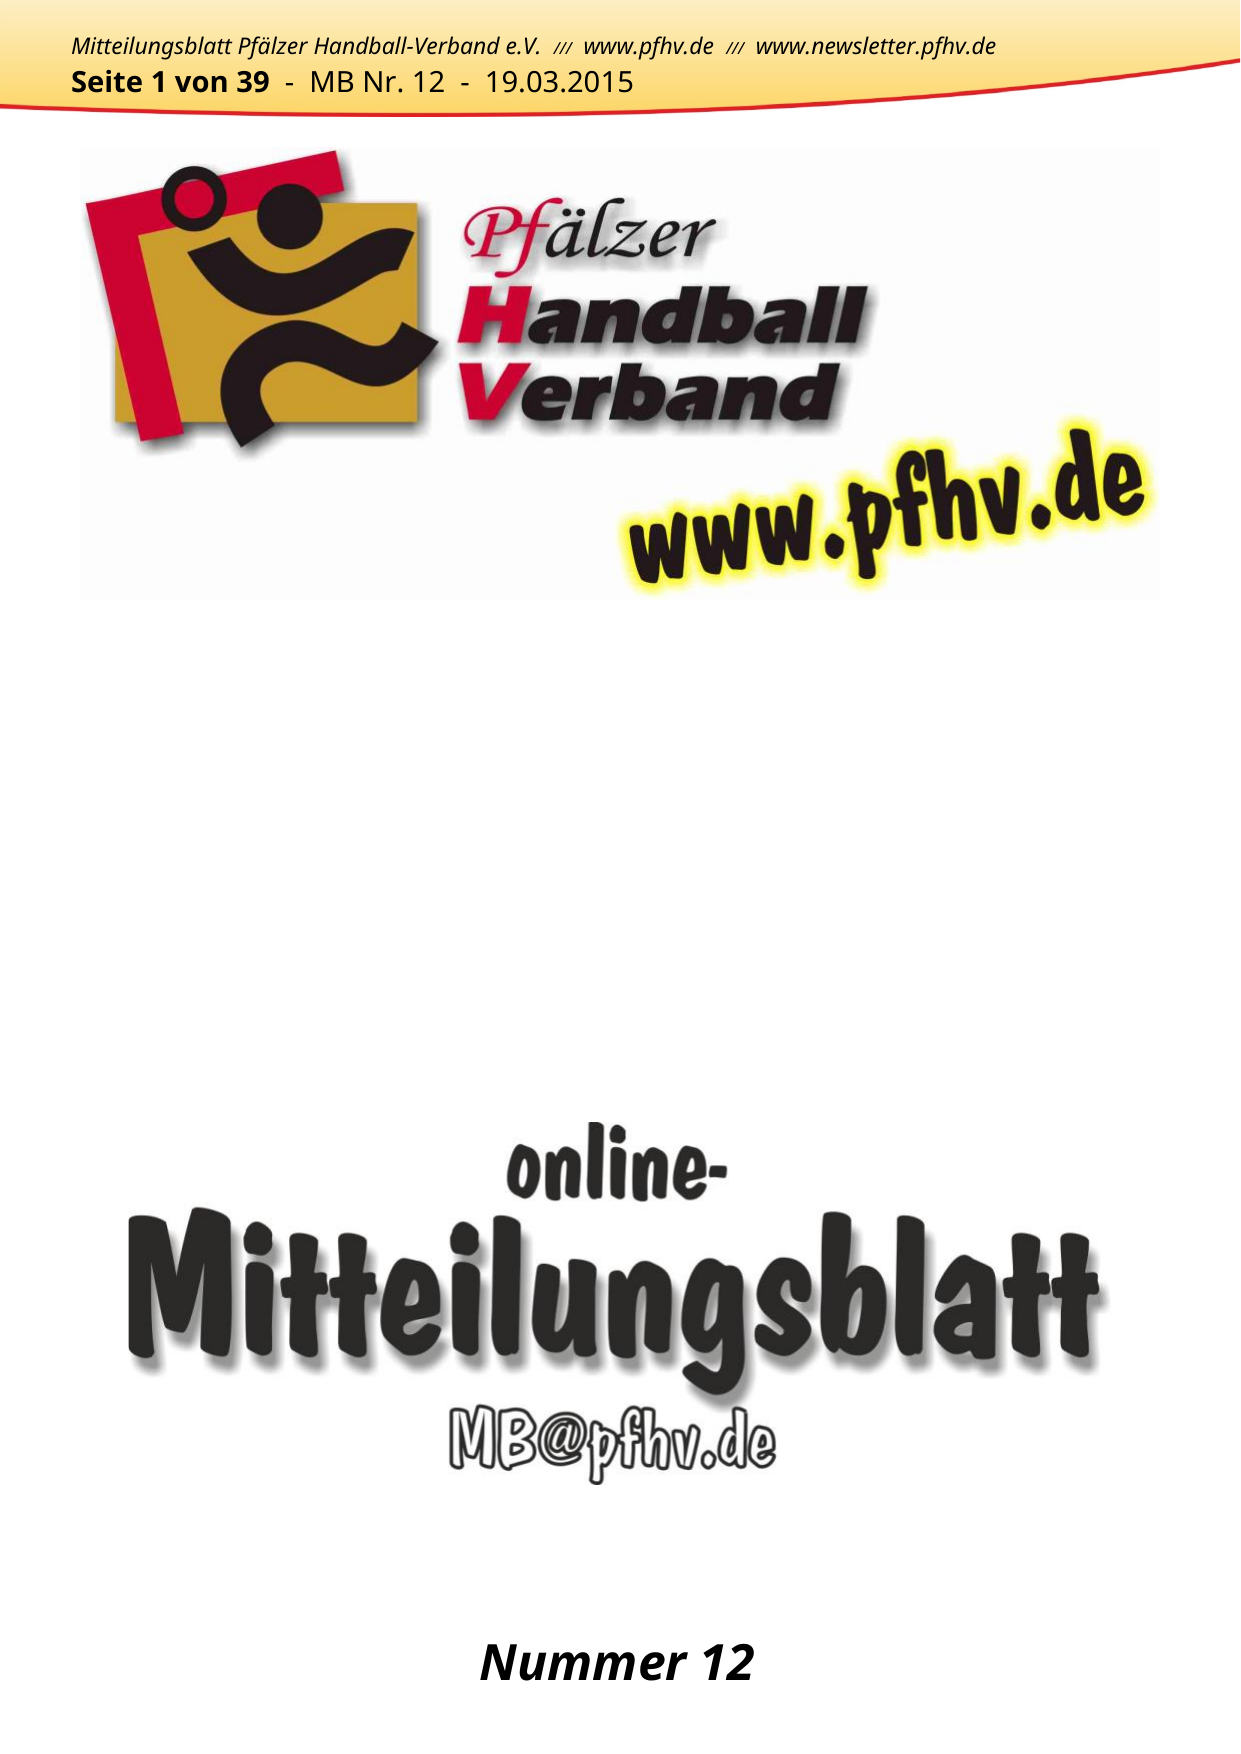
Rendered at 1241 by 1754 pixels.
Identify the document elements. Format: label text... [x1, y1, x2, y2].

text Nummer 12 [71, 1627, 1169, 1695]
picture [80, 147, 1160, 600]
picture [0, 0, 1241, 117]
picture [128, 1122, 1112, 1485]
